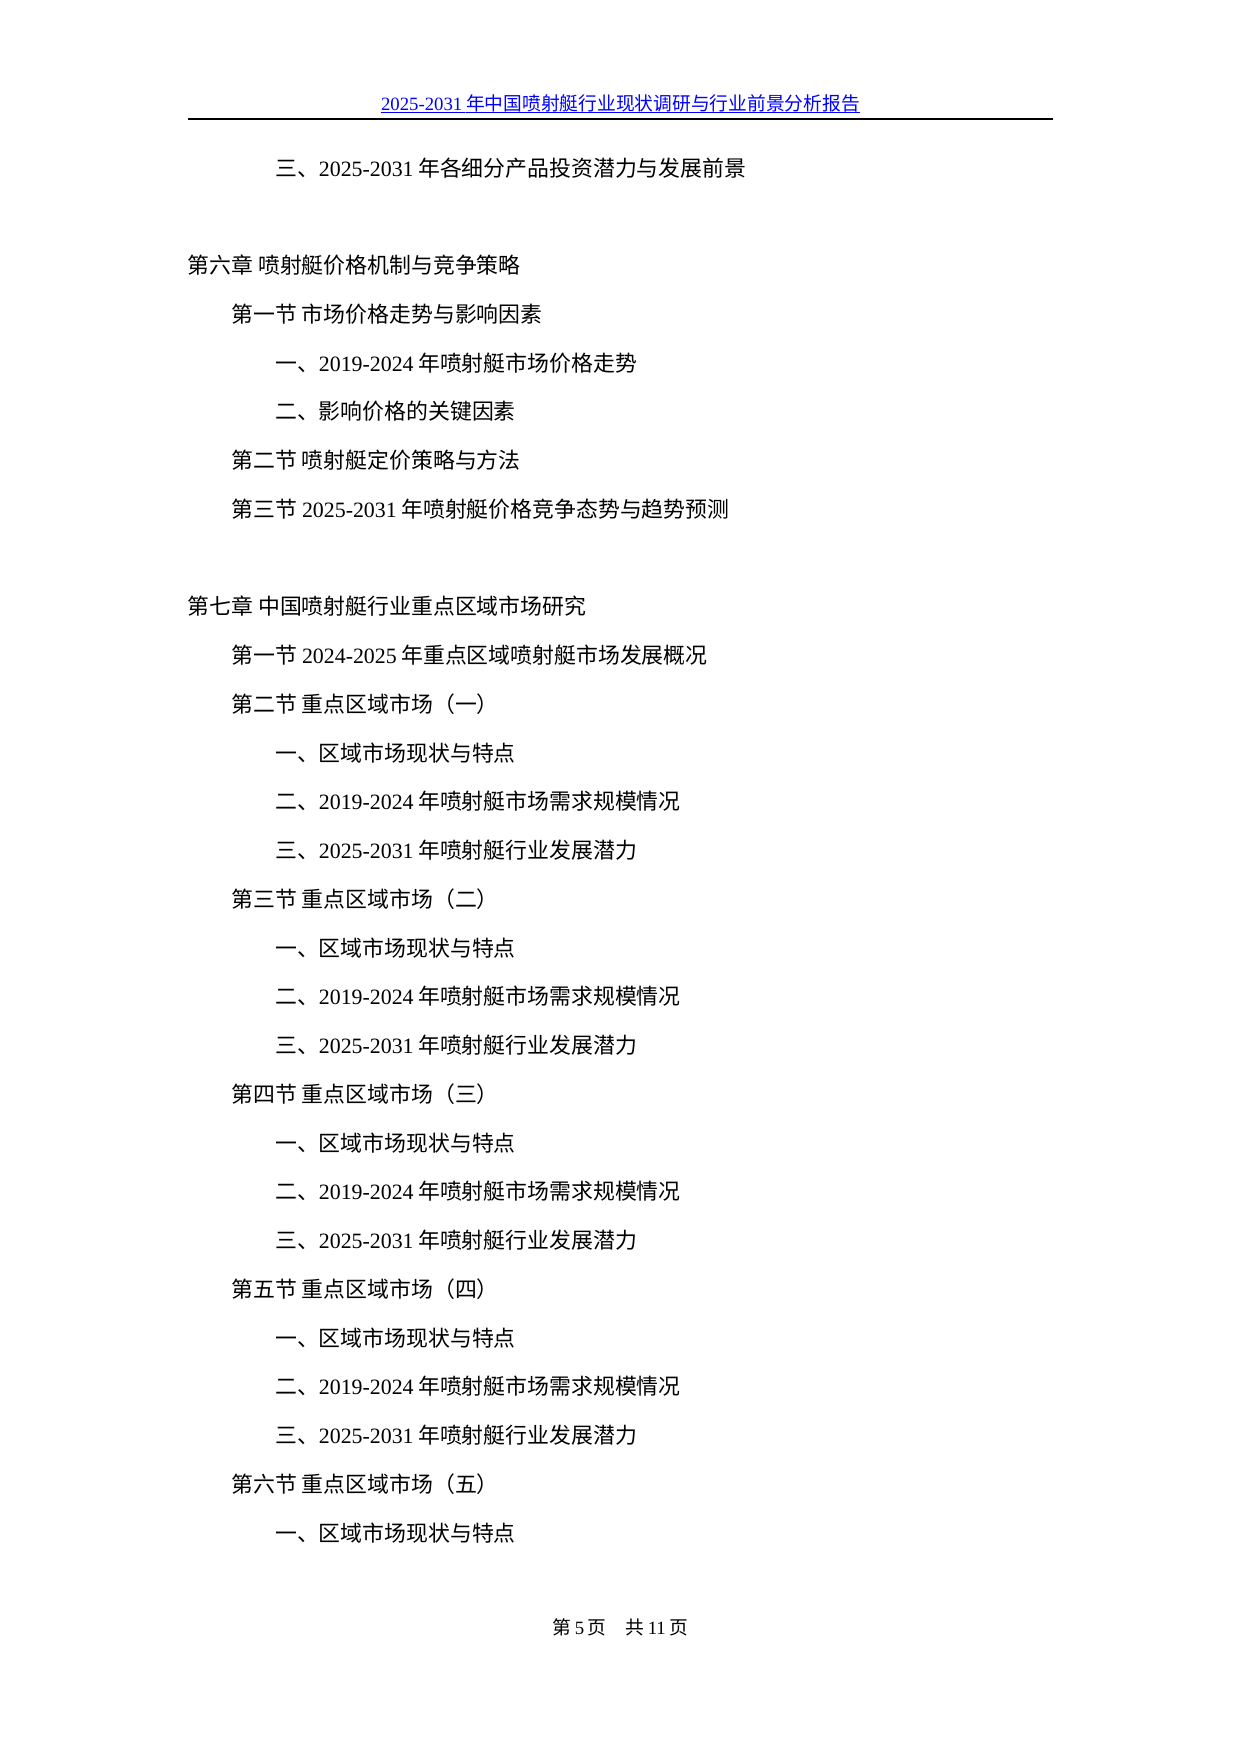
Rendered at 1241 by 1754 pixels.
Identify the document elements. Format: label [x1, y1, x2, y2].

text [187, 150, 1053, 1548]
